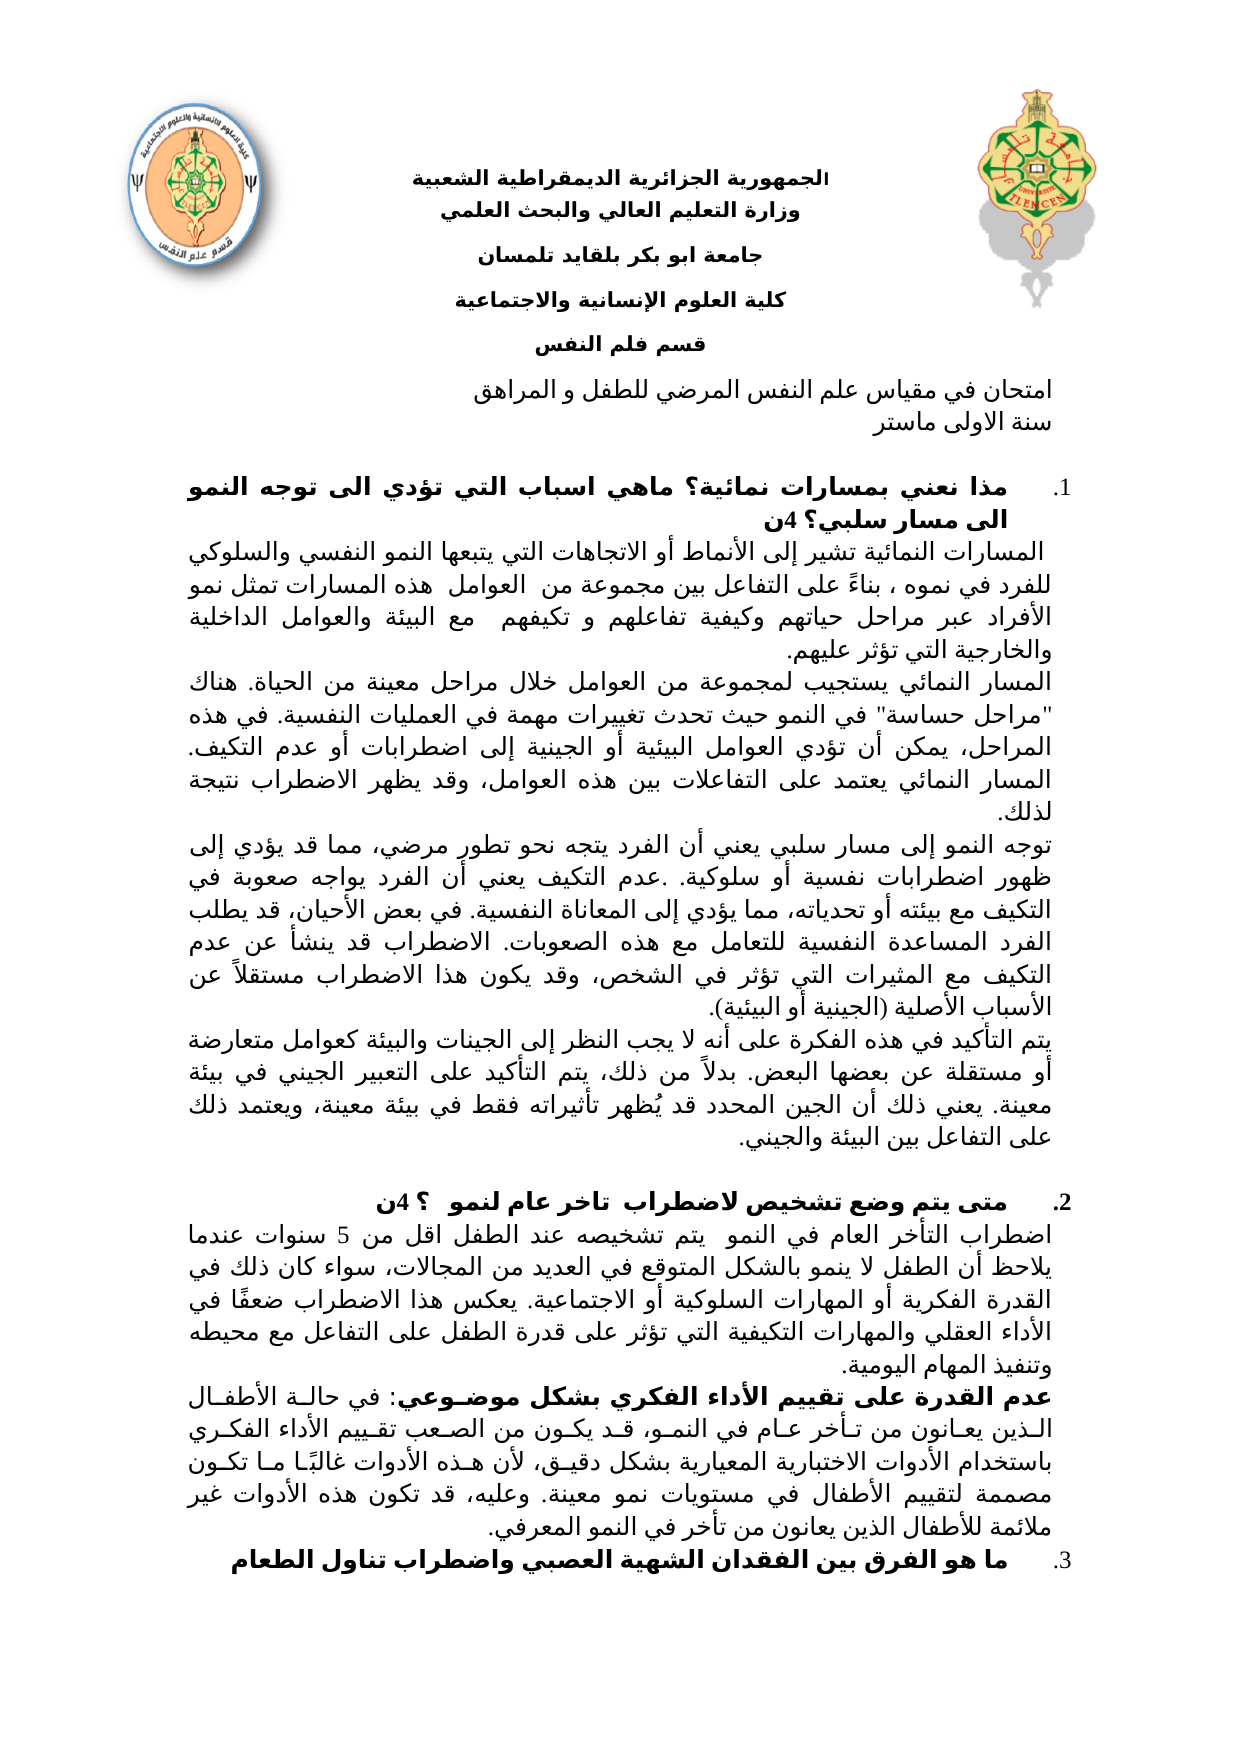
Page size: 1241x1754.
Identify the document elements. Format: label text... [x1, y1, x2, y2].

list الجمهورية الجزائرية الديمقراطية الشعبية [295, 162, 967, 194]
picture [966, 89, 1108, 261]
text كلية العلوم الإنسانية والاجتماعية [187, 284, 1053, 316]
list مذا نعني بمسارات نمائية؟ ماهي اسباب التي تؤدي الى توجه النمو الى مسار سلبي؟ 4ن [187, 470, 1053, 535]
list توجه النمو إلى مسار سلبي يعني أن الفرد يتجه نحو تطور مرضي، مما قد يؤدي إلى ظهور اضطرابات نفسية أو سلوكية. .عدم التكيف يعني أن الفرد يواجه صعوبة في التكيف مع بيئته أو تحدياته، مما يؤدي إلى المعاناة النفسية. في بعض الأحيان، قد يطلب الفرد المساعدة النفسية للتعامل مع هذه الصعوبات. الاضطراب قد ينشأ عن عدم التكيف مع المثيرات التي تؤثر في الشخص، وقد يكون هذا الاضطراب مستقلاً عن الأسباب الأصلية (الجينية أو البيئية). [187, 828, 1053, 1023]
picture [110, 86, 295, 299]
list المسارات النمائية تشير إلى الأنماط أو الاتجاهات التي يتبعها النمو النفسي والسلوكي للفرد في نموه ، بناءً على التفاعل بين مجموعة من العوامل هذه المسارات تمثل نمو الأفراد عبر مراحل حياتهم وكيفية تفاعلهم و تكيفهم مع البيئة والعوامل الداخلية والخارجية التي تؤثر عليهم. [187, 535, 1053, 665]
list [187, 1543, 1053, 1575]
list اضطراب التأخر العام في النمو يتم تشخيصه عند الطفل اقل من 5 سنوات عندما يلاحظ أن الطفل لا ينمو بالشكل المتوقع في العديد من المجالات، سواء كان ذلك في القدرة الفكرية أو المهارات السلوكية أو الاجتماعية. يعكس هذا الاضطراب ضعفًا في الأداء العقلي والمهارات التكيفية التي تؤثر على قدرة الطفل على التفاعل مع محيطه وتنفيذ المهام اليومية. [187, 1218, 1053, 1380]
list سنة الاولى ماستر [187, 405, 1053, 438]
text قسم فلم النفس [187, 328, 1053, 361]
text وزارة التعليم العالي والبحث العلمي [295, 194, 968, 227]
list المسار النمائي يستجيب لمجموعة من العوامل خلال مراحل معينة من الحياة. هناك "مراحل حساسة" في النمو حيث تحدث تغييرات مهمة في العمليات النفسية. في هذه المراحل، يمكن أن تؤدي العوامل البيئية أو الجينية إلى اضطرابات أو عدم التكيف. المسار النمائي يعتمد على التفاعلات بين هذه العوامل، وقد يظهر الاضطراب نتيجة لذلك. [187, 665, 1053, 828]
list عدم القدرة على تقييم الأداء الفكري بشكل موضوعي: في حالة الأطفال الذين يعانون من تأخر عام في النمو، قد يكون من الصعب تقييم الأداء الفكري باستخدام الأدوات الاختبارية المعيارية بشكل دقيق، لأن هذه الأدوات غالبًا ما تكون مصممة لتقييم الأطفال في مستويات نمو معينة. وعليه، قد تكون هذه الأدوات غير ملائمة للأطفال الذين يعانون من تأخر في النمو المعرفي. [187, 1380, 1053, 1543]
text جامعة ابو بكر بلقايد تلمسان [295, 239, 978, 272]
list امتحان في مقياس علم النفس المرضي للطفل و المراهق [187, 373, 1053, 405]
list متى يتم وضع تشخيص لاضطراب تاخر عام لنمو ؟ 4ن [187, 1185, 1053, 1218]
list يتم التأكيد في هذه الفكرة على أنه لا يجب النظر إلى الجينات والبيئة كعوامل متعارضة أو مستقلة عن بعضها البعض. بدلاً من ذلك، يتم التأكيد على التعبير الجيني في بيئة معينة. يعني ذلك أن الجين المحدد قد يُظهر تأثيراته فقط في بيئة معينة، ويعتمد ذلك على التفاعل بين البيئة والجيني. [187, 1023, 1053, 1153]
